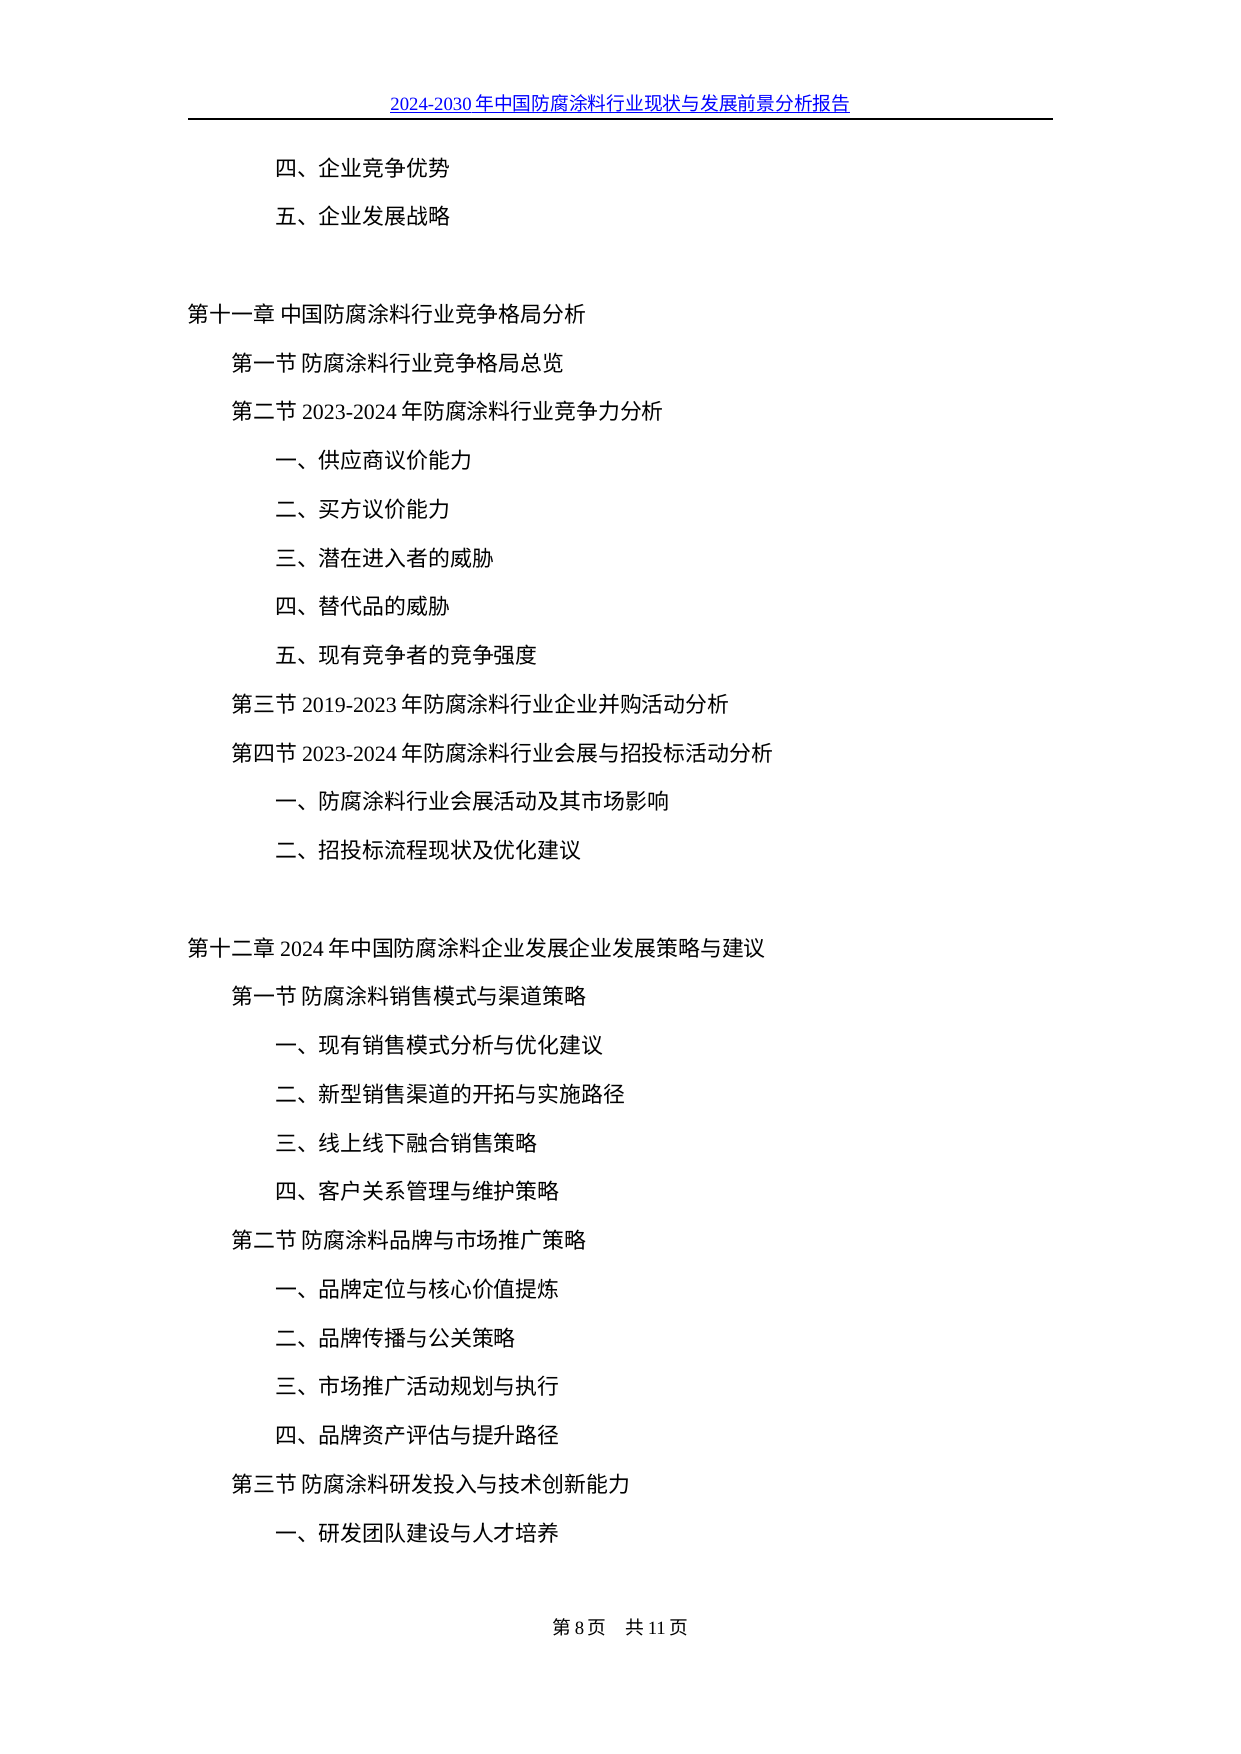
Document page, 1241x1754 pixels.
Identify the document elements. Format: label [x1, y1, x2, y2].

text [187, 150, 1053, 1548]
